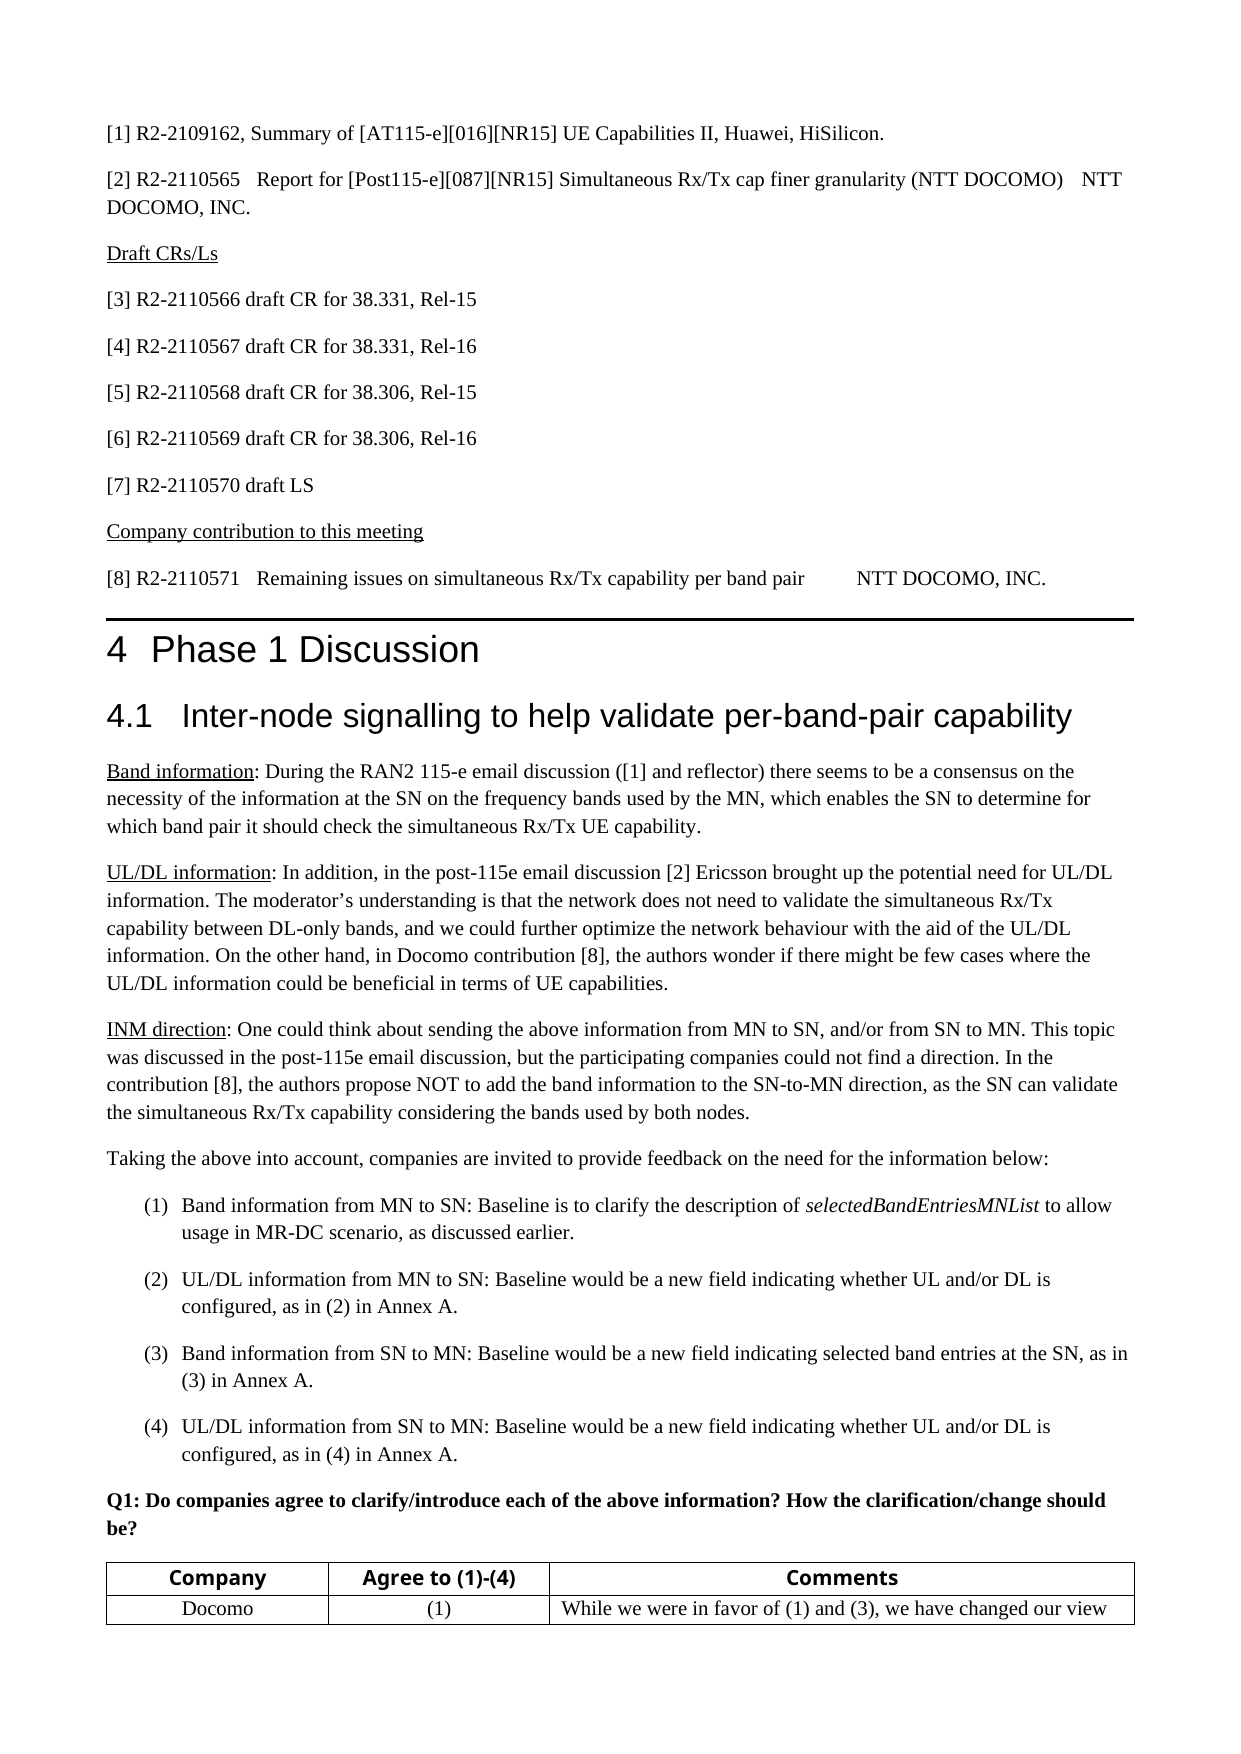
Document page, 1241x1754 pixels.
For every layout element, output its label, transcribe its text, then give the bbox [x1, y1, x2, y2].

text [8] R2-2110571 Remaining issues on simultaneous Rx/Tx capability per band pair NTT DOCOMO, INC. [106, 565, 1134, 589]
text [5] R2-2110568 draft CR for 38.306, Rel-15 [106, 380, 1134, 404]
table_header Company [107, 1563, 328, 1595]
text [4] R2-2110567 draft CR for 38.331, Rel-16 [106, 334, 1134, 358]
text [3] R2-2110566 draft CR for 38.331, Rel-15 [106, 287, 1134, 311]
list UL/DL information from MN to SN: Baseline would be a new field indicating whether UL and/or DL is configured, as in (2) in Annex A. [144, 1266, 1134, 1318]
list Band information from MN to SN: Baseline is to clarify the description of selectedBandEntriesMNList to allow usage in MR-DC scenario, as discussed earlier. [144, 1192, 1134, 1244]
table_cell Docomo [107, 1596, 328, 1624]
table_header Agree to (1)-(4) [329, 1563, 549, 1595]
text Band information: During the RAN2 115-e email discussion ([1] and reflector) there seems to be a consensus on the necessity of the information at the SN on the frequency bands used by the MN, which enables the SN to determine for which band pair it should check the simultaneous Rx/Tx UE capability. [106, 759, 1134, 838]
table_header Comments [550, 1563, 1134, 1595]
text [6] R2-2110569 draft CR for 38.306, Rel-16 [106, 426, 1134, 450]
subtitle Phase 1 Discussion [106, 621, 1134, 671]
text [7] R2-2110570 draft LS [106, 473, 1134, 497]
text [2] R2-2110565 Report for [Post115-e][087][NR15] Simultaneous Rx/Tx cap finer granularity (NTT DOCOMO) NTT DOCOMO, INC. [106, 167, 1134, 219]
text [1] R2-2109162, Summary of [AT115-e][016][NR15] UE Capabilities II, Huawei, HiSilicon. [106, 121, 1134, 145]
table_cell (1) [329, 1596, 549, 1624]
list UL/DL information from SN to MN: Baseline would be a new field indicating whether UL and/or DL is configured, as in (4) in Annex A. [144, 1414, 1134, 1466]
text Q1: Do companies agree to clarify/introduce each of the above information? How the clarification/change should be? [106, 1488, 1134, 1540]
text Draft CRs/Ls [106, 241, 1134, 265]
text INM direction: One could think about sending the above information from MN to SN, and/or from SN to MN. This topic was discussed in the post-115e email discussion, but the participating companies could not find a direction. In the contribution [8], the authors propose NOT to add the band information to the SN-to-MN direction, as the SN can validate the simultaneous Rx/Tx capability considering the bands used by both nodes. [106, 1017, 1134, 1124]
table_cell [550, 1596, 1134, 1624]
subtitle Inter-node signalling to help validate per-band-pair capability [106, 696, 1134, 734]
text Company contribution to this meeting [106, 519, 1134, 543]
text Taking the above into account, companies are invited to provide feedback on the need for the information below: [106, 1146, 1134, 1170]
list Band information from SN to MN: Baseline would be a new field indicating selected band entries at the SN, as in (3) in Annex A. [144, 1340, 1134, 1392]
text UL/DL information: In addition, in the post-115e email discussion [2] Ericsson brought up the potential need for UL/DL information. The moderator’s understanding is that the network does not need to validate the simultaneous Rx/Tx capability between DL-only bands, and we could further optimize the network behaviour with the aid of the UL/DL information. On the other hand, in Docomo contribution [8], the authors wonder if there might be few cases where the UL/DL information could be beneficial in terms of UE capabilities. [106, 860, 1134, 995]
